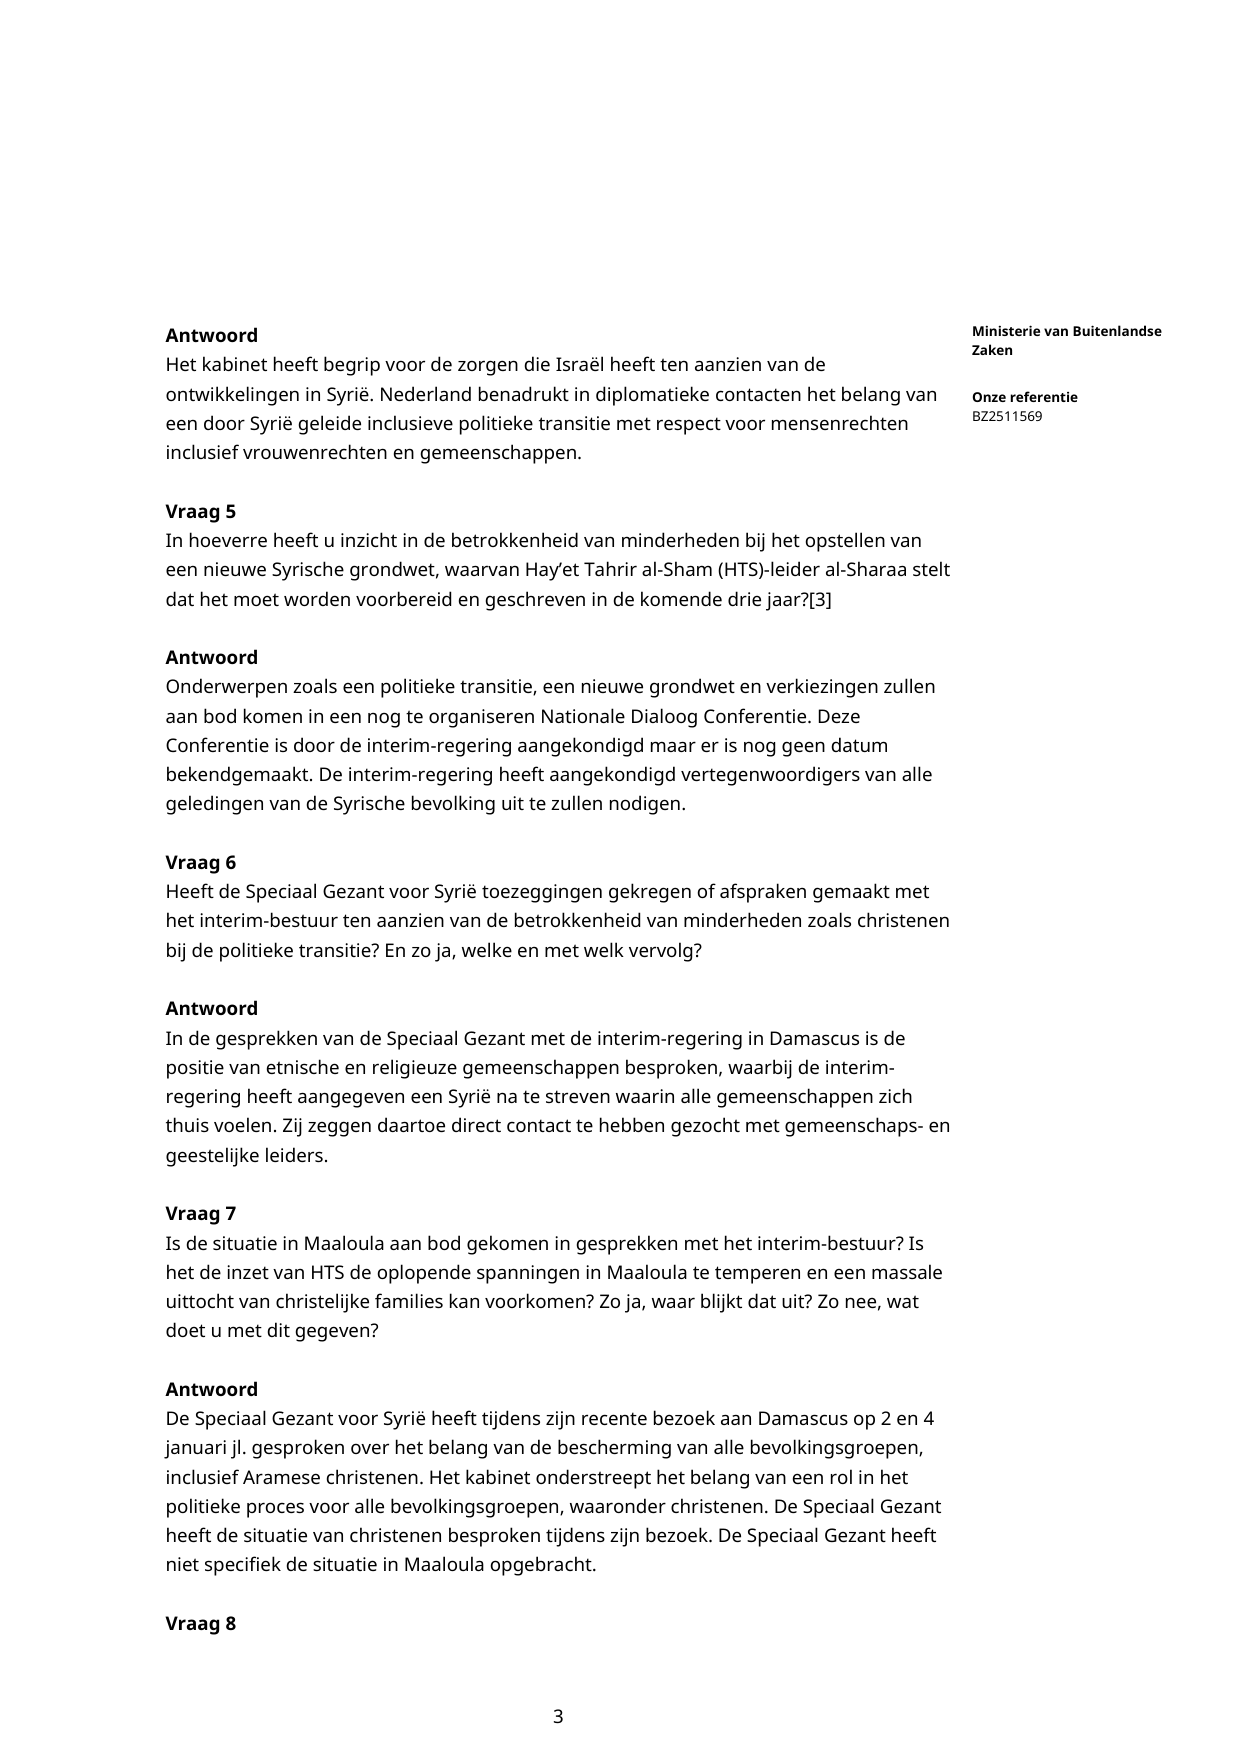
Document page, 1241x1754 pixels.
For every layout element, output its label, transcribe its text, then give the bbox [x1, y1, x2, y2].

text Antwoord [165, 996, 951, 1021]
text Antwoord [165, 322, 951, 348]
text De Speciaal Gezant voor Syrië heeft tijdens zijn recente bezoek aan Damascus op 2 en 4 januari jl. gesproken over het belang van de bescherming van alle bevolkingsgroepen, inclusief Aramese christenen. Het kabinet onderstreept het belang van een rol in het politieke proces voor alle bevolkingsgroepen, waaronder christenen. De Speciaal Gezant heeft de situatie van christenen besproken tijdens zijn bezoek. De Speciaal Gezant heeft niet specifiek de situatie in Maaloula opgebracht. [165, 1405, 951, 1577]
text Vraag 5 [165, 498, 951, 523]
text Vraag 6 [165, 849, 951, 875]
text Vraag 7 [165, 1201, 951, 1226]
text In de gesprekken van de Speciaal Gezant met de interim-regering in Damascus is de positie van etnische en religieuze gemeenschappen besproken, waarbij de interim-regering heeft aangegeven een Syrië na te streven waarin alle gemeenschappen zich thuis voelen. Zij zeggen daartoe direct contact te hebben gezocht met gemeenschaps- en geestelijke leiders. [165, 1025, 951, 1167]
text Vraag 8 [165, 1610, 951, 1636]
text Antwoord [165, 1376, 951, 1402]
text In hoeverre heeft u inzicht in de betrokkenheid van minderheden bij het opstellen van een nieuwe Syrische grondwet, waarvan Hay’et Tahrir al-Sham (HTS)-leider al-Sharaa stelt dat het moet worden voorbereid en geschreven in de komende drie jaar?[3] [165, 527, 951, 611]
text Antwoord [165, 644, 951, 670]
text Onderwerpen zoals een politieke transitie, een nieuwe grondwet en verkiezingen zullen aan bod komen in een nog te organiseren Nationale Dialoog Conferentie. Deze Conferentie is door de interim-regering aangekondigd maar er is nog geen datum bekendgemaakt. De interim-regering heeft aangekondigd vertegenwoordigers van alle geledingen van de Syrische bevolking uit te zullen nodigen. [165, 674, 951, 816]
text Heeft de Speciaal Gezant voor Syrië toezeggingen gekregen of afspraken gemaakt met het interim-bestuur ten aanzien van de betrokkenheid van minderheden zoals christenen bij de politieke transitie? En zo ja, welke en met welk vervolg? [165, 878, 951, 963]
text Het kabinet heeft begrip voor de zorgen die Israël heeft ten aanzien van de ontwikkelingen in Syrië. Nederland benadrukt in diplomatieke contacten het belang van een door Syrië geleide inclusieve politieke transitie met respect voor mensenrechten inclusief vrouwenrechten en gemeenschappen. [165, 352, 951, 465]
text Is de situatie in Maaloula aan bod gekomen in gesprekken met het interim-bestuur? Is het de inzet van HTS de oplopende spanningen in Maaloula te temperen en een massale uittocht van christelijke families kan voorkomen? Zo ja, waar blijkt dat uit? Zo nee, wat doet u met dit gegeven? [165, 1230, 951, 1343]
